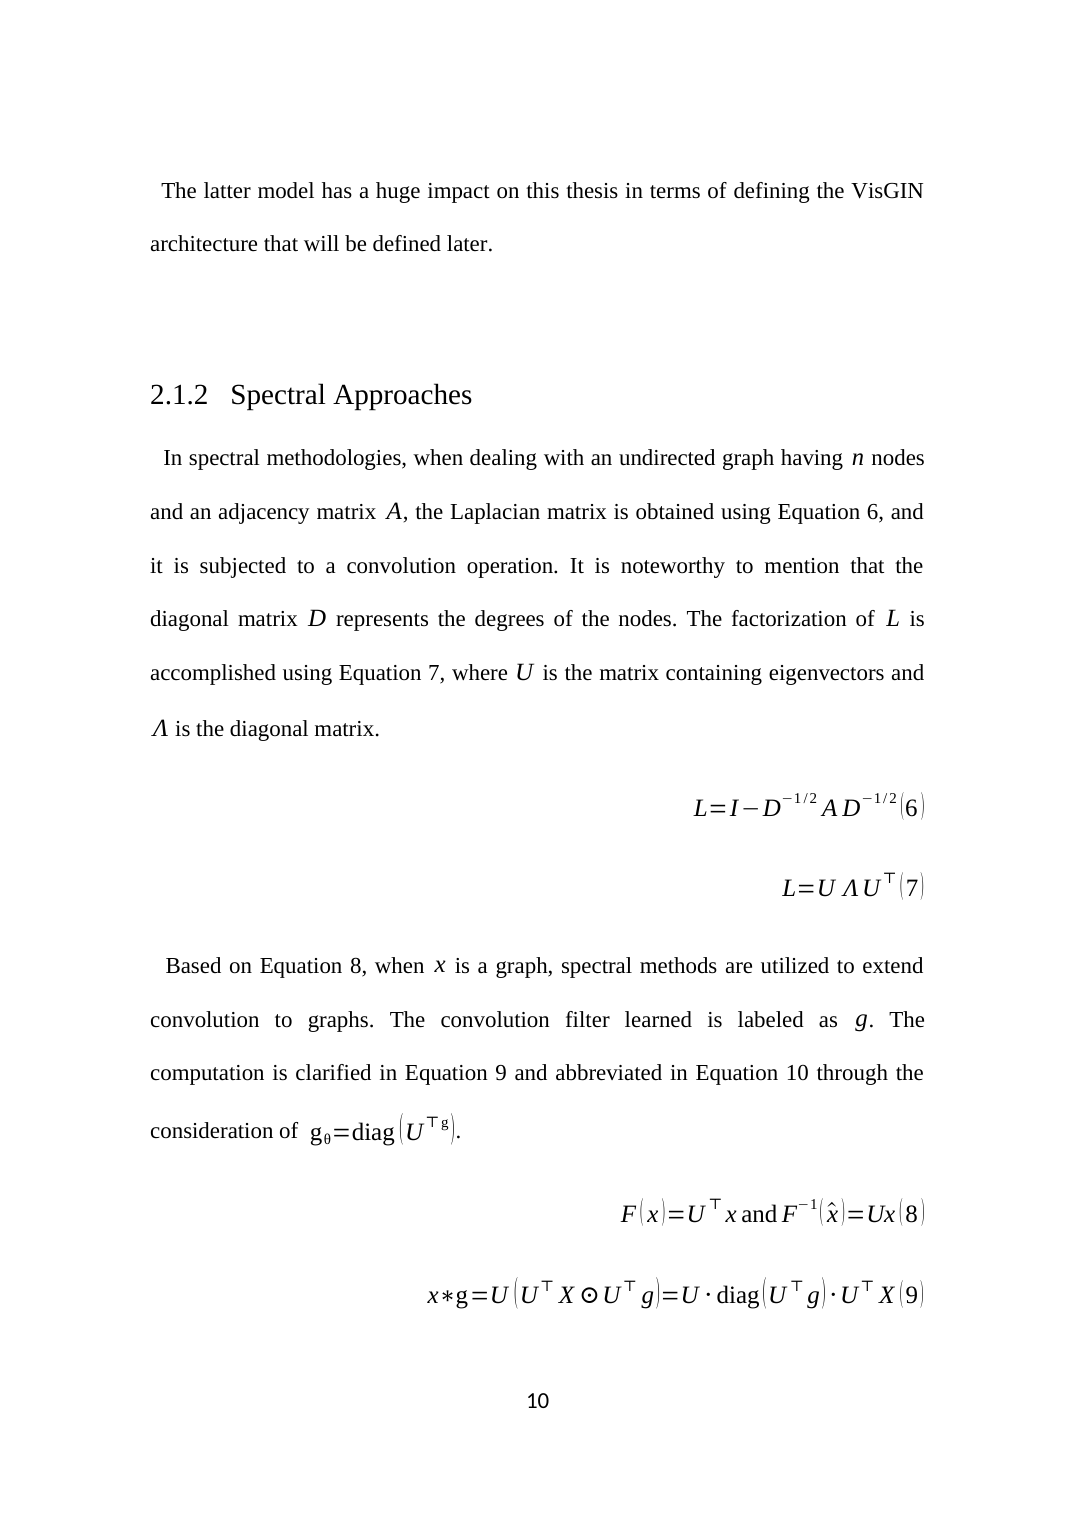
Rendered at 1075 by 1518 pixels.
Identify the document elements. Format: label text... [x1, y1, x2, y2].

text The latter model has a huge impact on this thesis in terms of defining the VisGIN architecture that will be defined later. [150, 177, 925, 256]
text In spectral methodologies, when dealing with an undirected graph having nodes and an adjacency matrix , the Laplacian matrix is obtained using Equation 6, and it is subjected to a convolution operation. It is noteworthy to mention that the diagonal matrix represents the degrees of the nodes. The factorization of is accomplished using Equation 7, where is the matrix containing eigenvectors and is the diagonal matrix. [150, 444, 925, 742]
subtitle 2.1.2 Spectral Approaches [150, 377, 925, 410]
text Based on Equation 8, when is a graph, spectral methods are utilized to extend convolution to graphs. The convolution filter learned is labeled as . The computation is clarified in Equation 9 and abbreviated in Equation 10 through the consideration of . [150, 951, 925, 1148]
